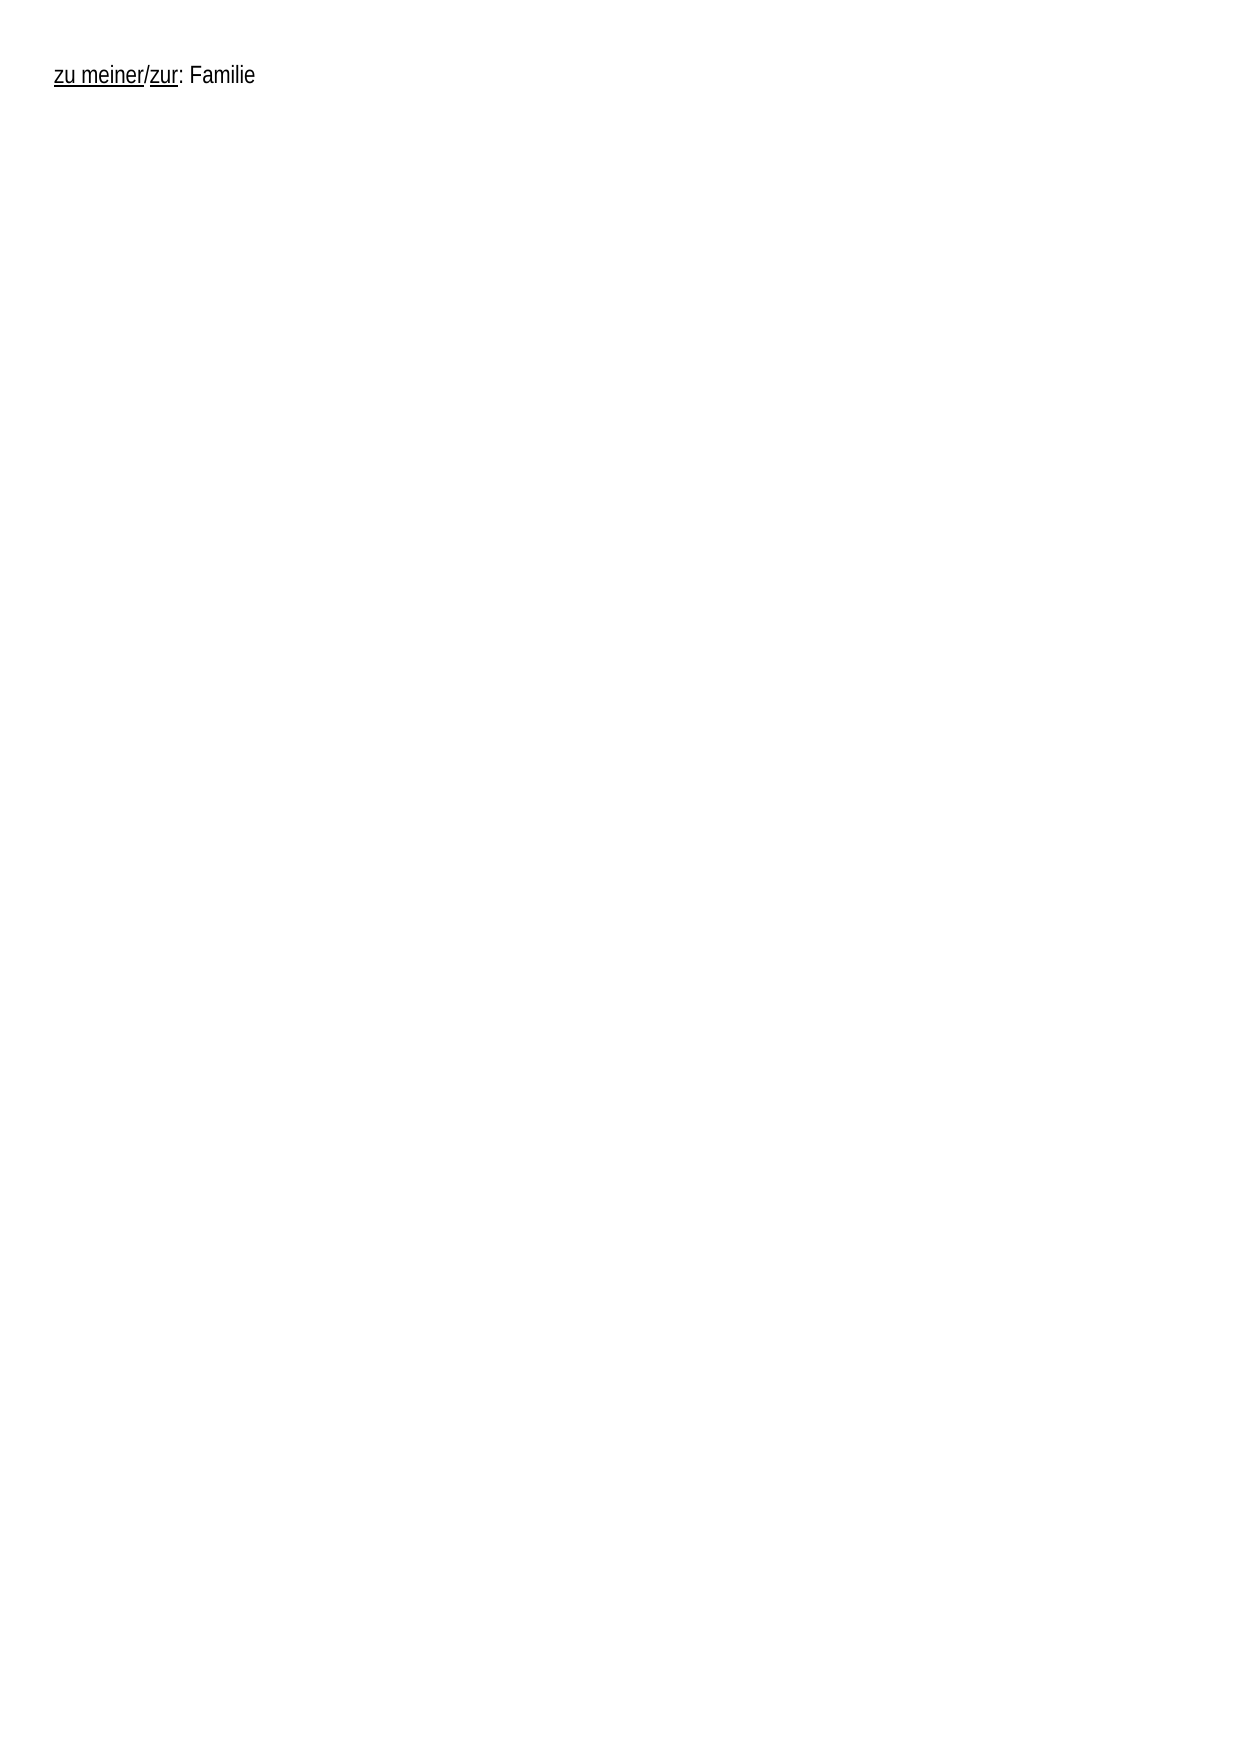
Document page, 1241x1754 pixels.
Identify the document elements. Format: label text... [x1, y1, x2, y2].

text zu meinen/zu den: Eltern Großeltern Verwandten Freunden Bekannten zu meiner/zur: Familie [41, 29, 268, 89]
